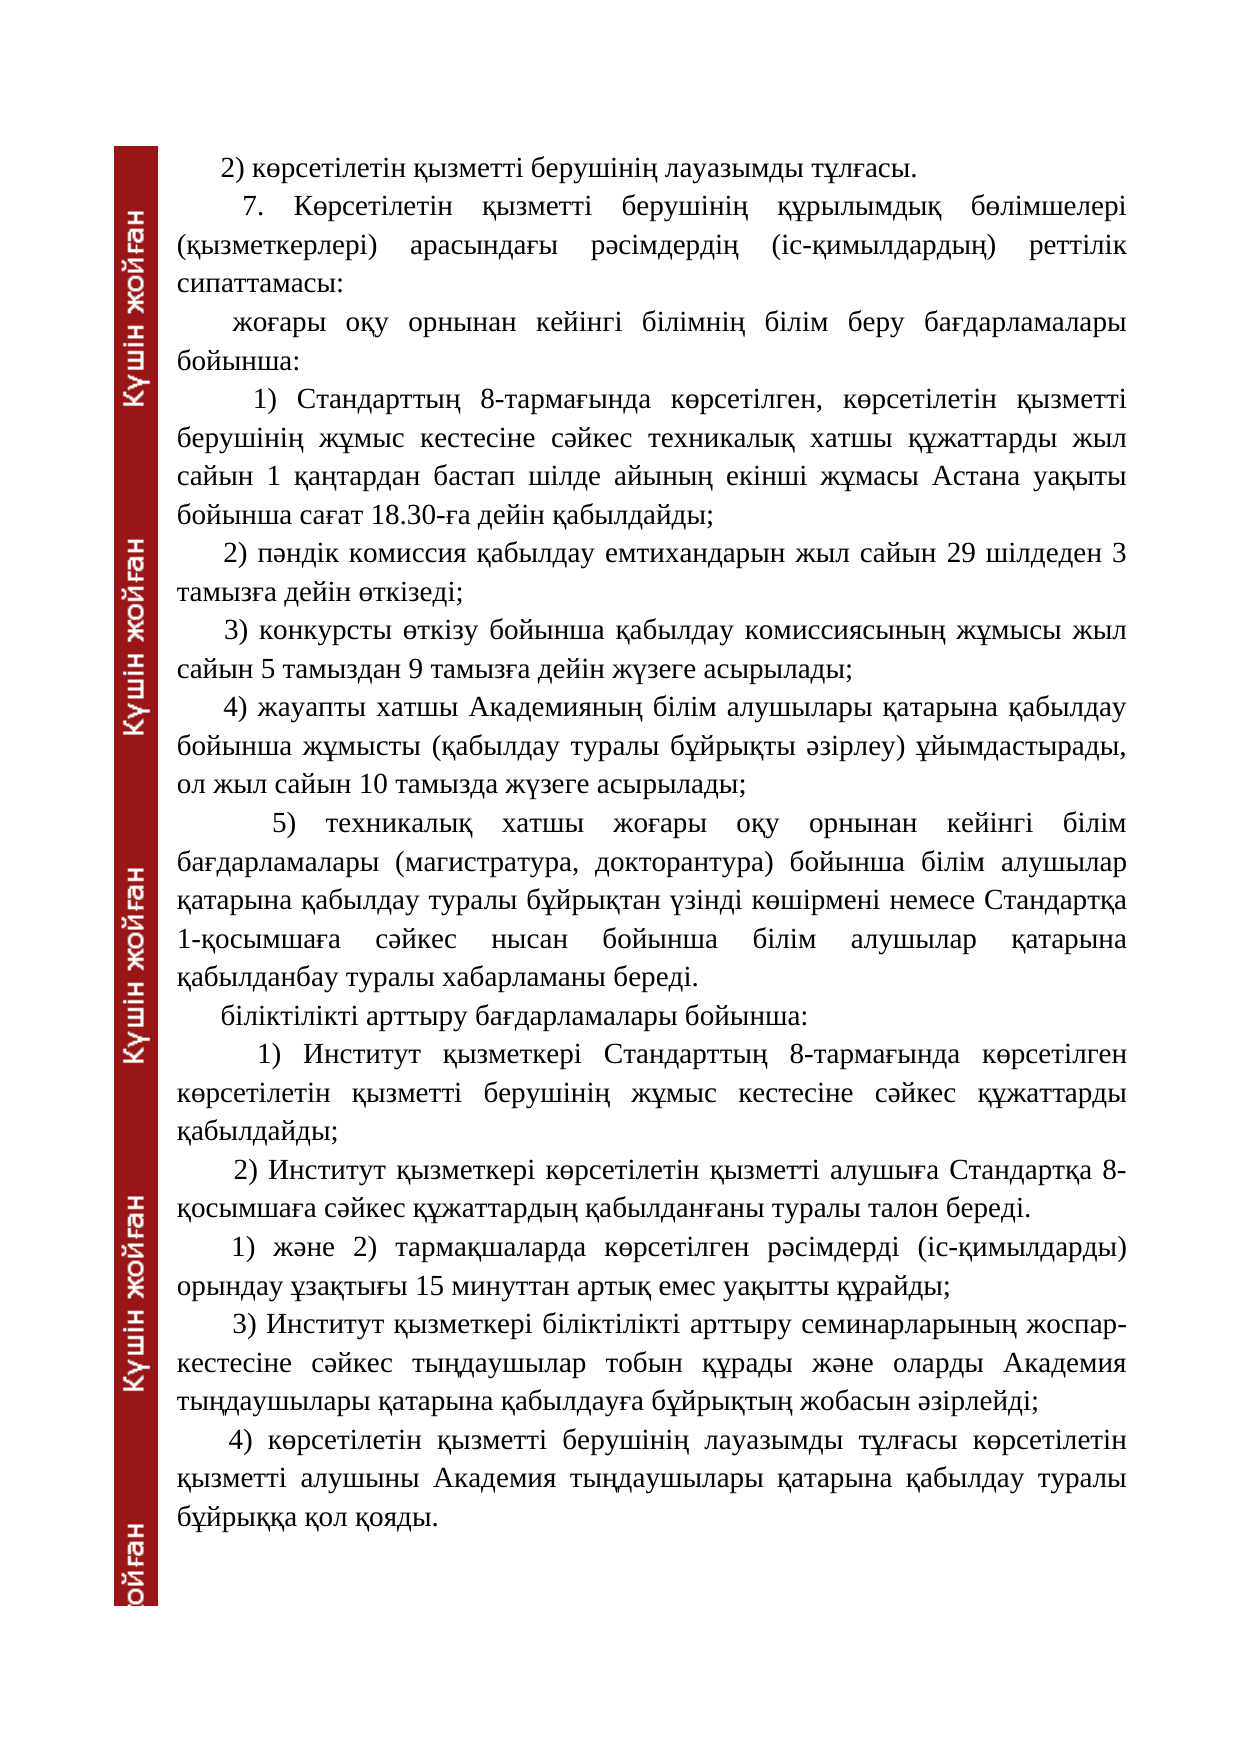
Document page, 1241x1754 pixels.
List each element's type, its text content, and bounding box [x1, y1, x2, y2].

text жоғары оқу орнынан кейінгі білімнің білім беру бағдарламалары бойынша: [112, 304, 1128, 376]
text 1) Стандарттың 8-тармағында көрсетілген, көрсетілетін қызметті берушінің жұмыс кестесіне сәйкес техникалық хатшы құжаттарды жыл сайын 1 қаңтардан бастап шілде айының екінші жұмасы Астана уақыты бойынша сағат 18.30-ға дейін қабылдайды; [112, 381, 1128, 530]
picture [114, 1224, 158, 1229]
text 1) және 2) тармақшаларда көрсетілген рәсімдерді (іс-қимылдарды) орындау ұзақтығы 15 минуттан артық емес уақытты құрайды; [112, 1229, 1128, 1301]
text 2) пәндік комиссия қабылдау емтихандарын жыл сайын 29 шілдеден 3 тамызға дейін өткізеді; [112, 535, 1128, 607]
picture [114, 1417, 158, 1422]
text біліктілікті арттыру бағдарламалары бойынша: [112, 998, 1128, 1031]
picture [114, 1147, 158, 1152]
text 1) Институт қызметкері Стандарттың 8-тармағында көрсетілген көрсетілетін қызметті берушінің жұмыс кестесіне сәйкес құжаттарды қабылдайды; [112, 1036, 1128, 1147]
text 2) Институт қызметкері көрсетілетін қызметті алушыға Стандартқа 8-қосымшаға сәйкес құжаттардың қабылданғаны туралы талон береді. [112, 1152, 1128, 1224]
text 5) техникалық хатшы жоғары оқу орнынан кейінгі білім бағдарламалары (магистратура, докторантура) бойынша білім алушылар қатарына қабылдау туралы бұйрықтан үзінді көшірмені немесе Стандартқа 1-қосымшаға сәйкес нысан бойынша білім алушылар қатарына қабылданбау туралы хабарламаны береді. [112, 805, 1128, 993]
picture [114, 299, 158, 304]
picture [114, 530, 158, 535]
picture [114, 376, 158, 381]
text 7. Көрсетілетін қызметті берушінің құрылымдық бөлімшелері (қызметкерлері) арасындағы рәсімдердің (іс-қимылдардың) реттілік сипаттамасы: [112, 188, 1128, 299]
picture [114, 684, 158, 689]
picture [114, 1031, 158, 1036]
picture [114, 183, 158, 188]
picture [114, 800, 158, 805]
text 2) көрсетілетін қызметті берушінің лауазымды тұлғасы. [112, 150, 1128, 183]
text 3) Институт қызметкері біліктілікті арттыру семинарларының жоспар-кестесіне сәйкес тыңдаушылар тобын құрады және оларды Академия тыңдаушылары қатарына қабылдауға бұйрықтың жобасын әзірлейді; [112, 1306, 1128, 1417]
picture [114, 1301, 158, 1306]
text 3) конкурсты өткізу бойынша қабылдау комиссиясының жұмысы жыл сайын 5 тамыздан 9 тамызға дейін жүзеге асырылады; [112, 612, 1128, 684]
picture [114, 1532, 158, 1606]
picture [114, 607, 158, 612]
text 4) жауапты хатшы Академияның білім алушылары қатарына қабылдау бойынша жұмысты (қабылдау туралы бұйрықты әзірлеу) ұйымдастырады, ол жыл сайын 10 тамызда жүзеге асырылады; [112, 689, 1128, 800]
picture [114, 993, 158, 998]
text 4) көрсетілетін қызметті берушінің лауазымды тұлғасы көрсетілетін қызметті алушыны Академия тыңдаушылары қатарына қабылдау туралы бұйрыққа қол қояды. [112, 1422, 1128, 1532]
picture [114, 146, 158, 150]
